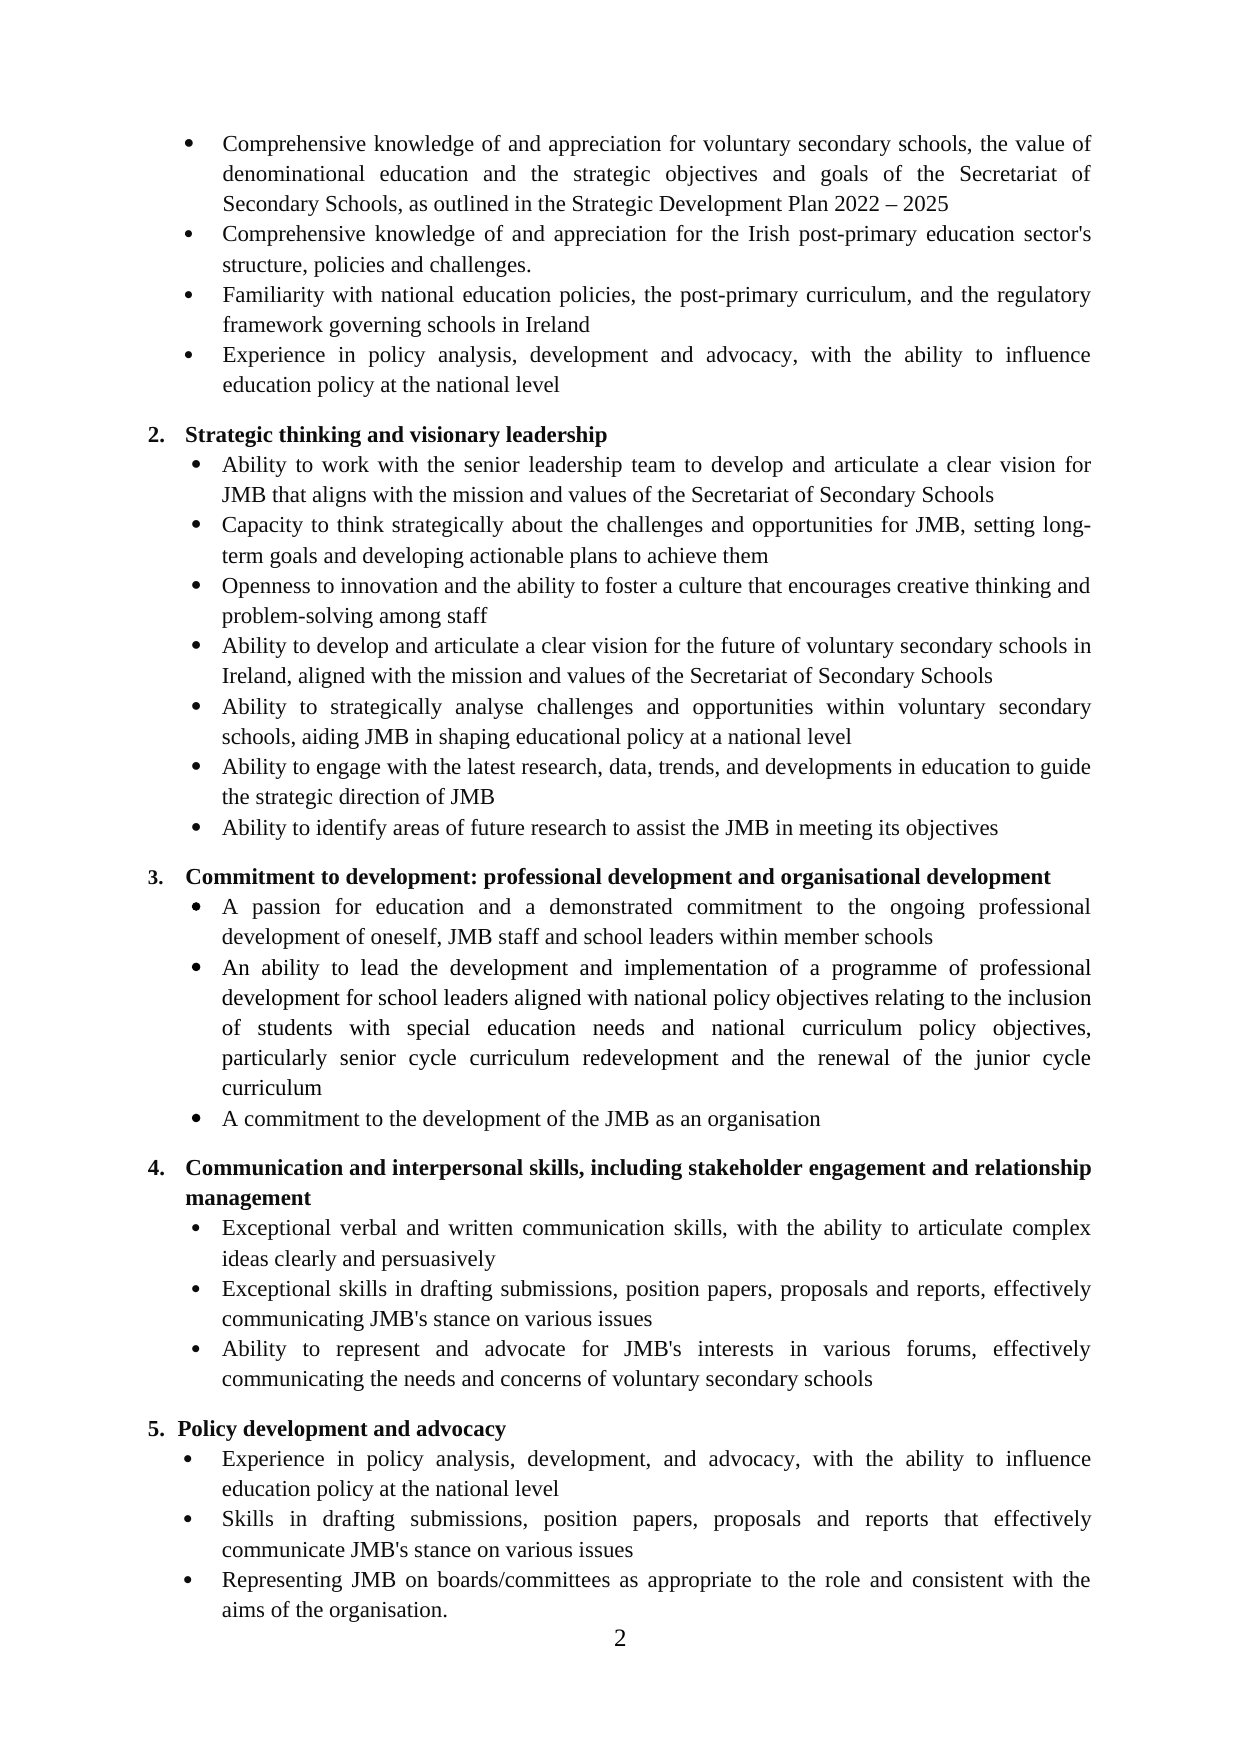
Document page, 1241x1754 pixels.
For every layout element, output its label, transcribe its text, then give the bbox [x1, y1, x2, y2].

list Comprehensive knowledge of and appreciation for the Irish post-primary education sector's structure, policies and challenges. [185, 221, 1092, 277]
list Communication and interpersonal skills, including stakeholder engagement and relationship management [148, 1154, 1092, 1211]
list Ability to identify areas of future research to assist the JMB in meeting its objectives [192, 814, 1092, 840]
list Experience in policy analysis, development and advocacy, with the ability to influence education policy at the national level [185, 341, 1092, 398]
list Ability to engage with the latest research, data, trends, and developments in education to guide the strategic direction of JMB [192, 753, 1092, 810]
list Familiarity with national education policies, the post-primary curriculum, and the regulatory framework governing schools in Ireland [185, 281, 1092, 337]
list Ability to develop and articulate a clear vision for the future of voluntary secondary schools in Ireland, aligned with the mission and values of the Secretariat of Secondary Schools [192, 632, 1092, 689]
list Ability to work with the senior leadership team to develop and articulate a clear vision for JMB that aligns with the mission and values of the Secretariat of Secondary Schools [192, 451, 1092, 508]
list Comprehensive knowledge of and appreciation for voluntary secondary schools, the value of denominational education and the strategic objectives and goals of the Secretariat of Secondary Schools, as outlined in the Strategic Development Plan 2022 – 2025 [185, 130, 1092, 217]
list An ability to lead the development and implementation of a programme of professional development for school leaders aligned with national policy objectives relating to the inclusion of students with special education needs and national curriculum policy objectives, particularly senior cycle curriculum redevelopment and the renewal of the junior cycle curriculum [192, 954, 1092, 1101]
list Exceptional skills in drafting submissions, position papers, proposals and reports, effectively communicating JMB's stance on various issues [192, 1275, 1092, 1331]
list Exceptional verbal and written communication skills, with the ability to articulate complex ideas clearly and persuasively [192, 1214, 1092, 1271]
list Openness to innovation and the ability to foster a culture that encourages creative thinking and problem-solving among staff [192, 572, 1092, 628]
list Capacity to think strategically about the challenges and opportunities for JMB, setting long-term goals and developing actionable plans to achieve them [192, 512, 1092, 568]
list A passion for education and a demonstrated commitment to the ongoing professional development of oneself, JMB staff and school leaders within member schools [192, 893, 1092, 950]
list Experience in policy analysis, development, and advocacy, with the ability to influence education policy at the national level [184, 1445, 1092, 1502]
list Skills in drafting submissions, position papers, proposals and reports that effectively communicate JMB's stance on various issues [184, 1506, 1092, 1562]
list A commitment to the development of the JMB as an organisation [192, 1105, 1092, 1131]
list Representing JMB on boards/committees as appropriate to the role and consistent with the aims of the organisation. [184, 1566, 1092, 1622]
list Policy development and advocacy [148, 1415, 1092, 1441]
list Strategic thinking and visionary leadership [148, 421, 1092, 447]
list Commitment to development: professional development and organisational development [148, 863, 1092, 889]
list Ability to strategically analyse challenges and opportunities within voluntary secondary schools, aiding JMB in shaping educational policy at a national level [192, 693, 1092, 749]
list Ability to represent and advocate for JMB's interests in various forums, effectively communicating the needs and concerns of voluntary secondary schools [192, 1335, 1092, 1392]
